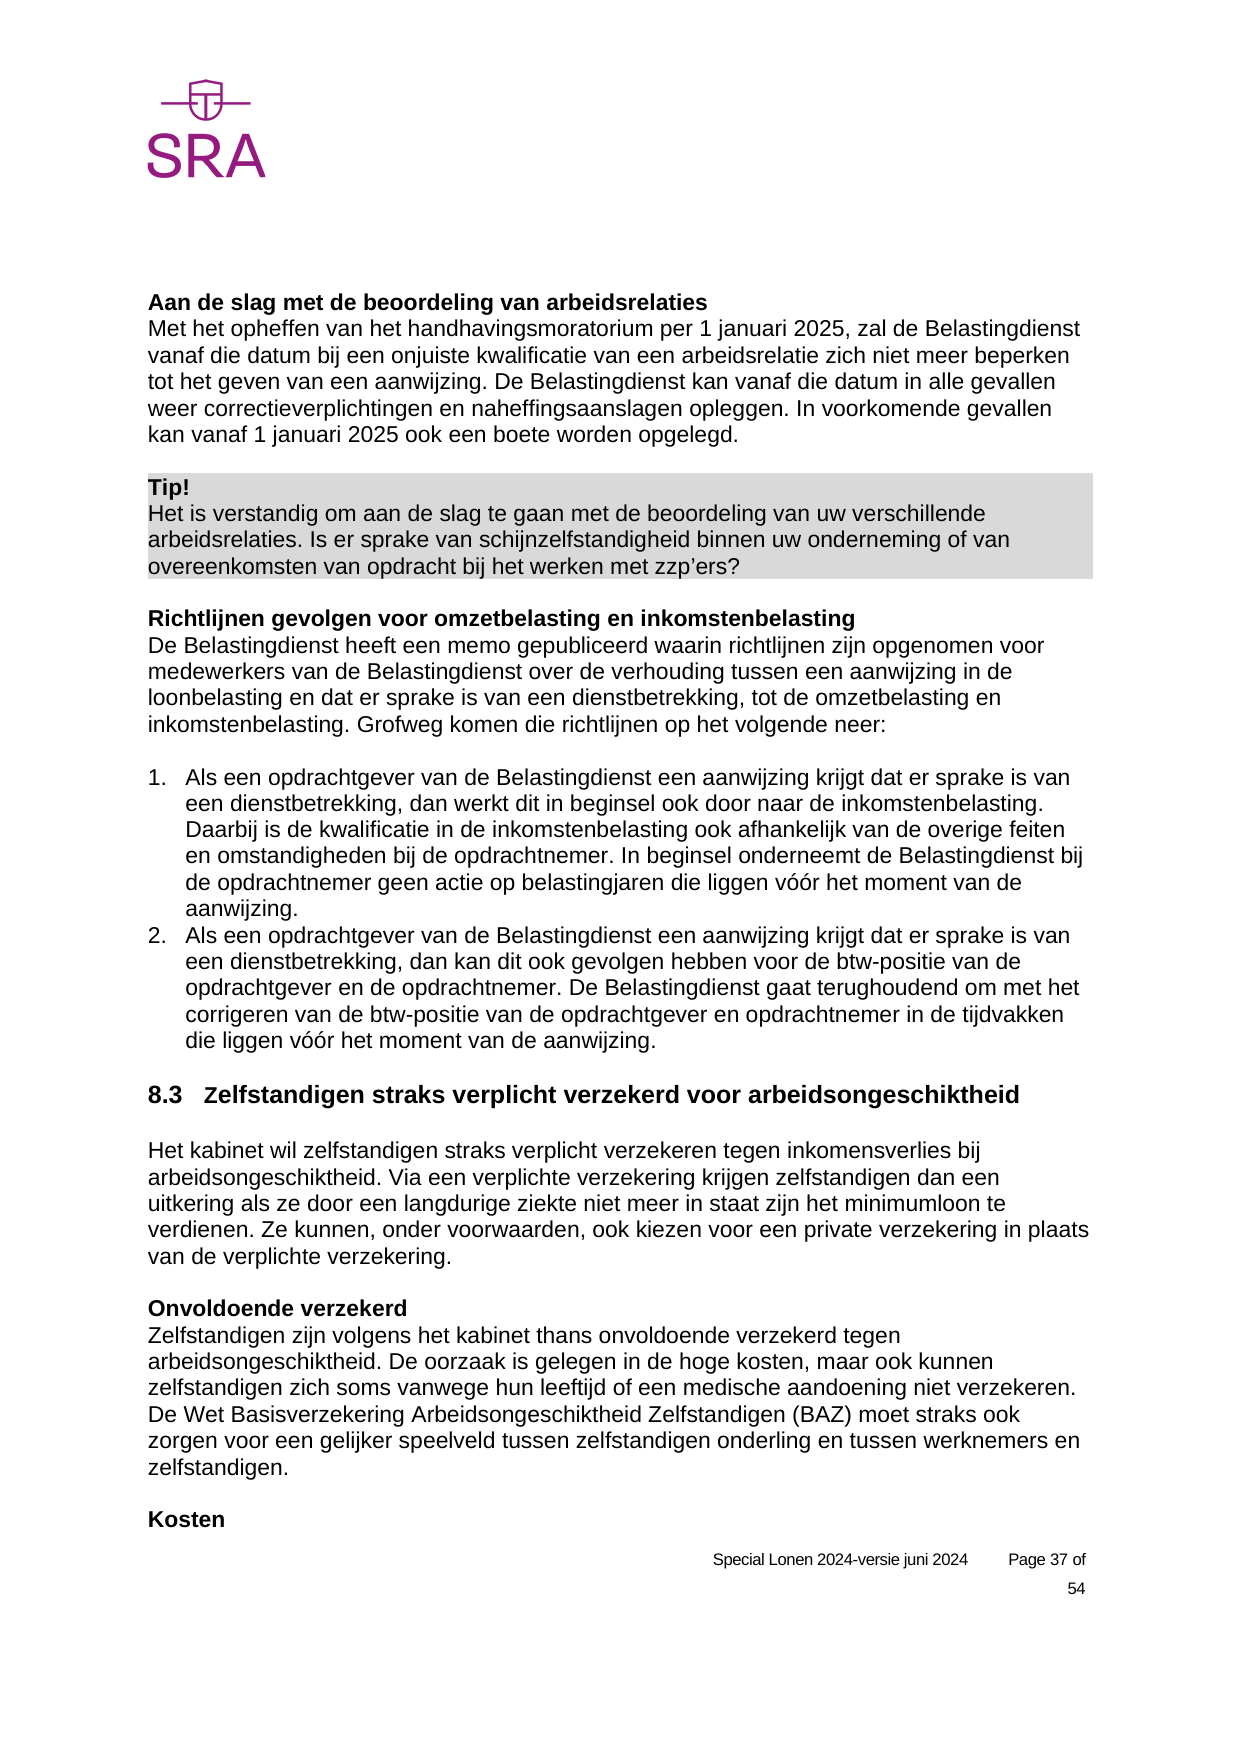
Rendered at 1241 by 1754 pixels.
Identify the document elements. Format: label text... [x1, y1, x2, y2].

text Kosten [148, 1506, 1093, 1532]
text Met het opheffen van het handhavingsmoratorium per 1 januari 2025, zal de Belastingdienst vanaf die datum bij een onjuiste kwalificatie van een arbeidsrelatie zich niet meer beperken tot het geven van een aanwijzing. De Belastingdienst kan vanaf die datum in alle gevallen weer correctieverplichtingen en naheffingsaanslagen opleggen. In voorkomende gevallen kan vanaf 1 januari 2025 ook een boete worden opgelegd. [148, 315, 1093, 447]
list Als een opdrachtgever van de Belastingdienst een aanwijzing krijgt dat er sprake is van een dienstbetrekking, dan werkt dit in beginsel ook door naar de inkomstenbelasting. Daarbij is de kwalificatie in de inkomstenbelasting ook afhankelijk van de overige feiten en omstandigheden bij de opdrachtnemer. In beginsel onderneemt de Belastingdienst bij de opdrachtnemer geen actie op belastingjaren die liggen vóór het moment van de aanwijzing. [148, 763, 1093, 922]
text Het kabinet wil zelfstandigen straks verplicht verzekeren tegen inkomensverlies bij arbeidsongeschiktheid. Via een verplichte verzekering krijgen zelfstandigen dan een uitkering als ze door een langdurige ziekte niet meer in staat zijn het minimumloon te verdienen. Ze kunnen, onder voorwaarden, ook kiezen voor een private verzekering in plaats van de verplichte verzekering. [148, 1137, 1093, 1269]
text Tip! Het is verstandig om aan de slag te gaan met de beoordeling van uw verschillende arbeidsrelaties. Is er sprake van schijnzelfstandigheid binnen uw onderneming of van overeenkomsten van opdracht bij het werken met zzp’ers? [148, 473, 1093, 579]
text De Belastingdienst heeft een memo gepubliceerd waarin richtlijnen zijn opgenomen voor medewerkers van de Belastingdienst over de verhouding tussen een aanwijzing in de loonbelasting en dat er sprake is van een dienstbetrekking, tot de omzetbelasting en inkomstenbelasting. Grofweg komen die richtlijnen op het volgende neer: [148, 632, 1093, 737]
text Zelfstandigen zijn volgens het kabinet thans onvoldoende verzekerd tegen arbeidsongeschiktheid. De oorzaak is gelegen in de hoge kosten, maar ook kunnen zelfstandigen zich soms vanwege hun leeftijd of een medische aandoening niet verzekeren. De Wet Basisverzekering Arbeidsongeschiktheid Zelfstandigen (BAZ) moet straks ook zorgen voor een gelijker speelveld tussen zelfstandigen onderling en tussen werknemers en zelfstandigen. [148, 1322, 1093, 1480]
picture [147, 79, 266, 178]
text Aan de slag met de beoordeling van arbeidsrelaties [148, 289, 1093, 315]
subtitle Zelfstandigen straks verplicht verzekerd voor arbeidsongeschiktheid [148, 1080, 1093, 1108]
text Onvoldoende verzekerd [148, 1295, 1093, 1322]
list Als een opdrachtgever van de Belastingdienst een aanwijzing krijgt dat er sprake is van een dienstbetrekking, dan kan dit ook gevolgen hebben voor de btw-positie van de opdrachtgever en de opdrachtnemer. De Belastingdienst gaat terughoudend om met het corrigeren van de btw-positie van de opdrachtgever en opdrachtnemer in de tijdvakken die liggen vóór het moment van de aanwijzing. [148, 922, 1093, 1053]
text Richtlijnen gevolgen voor omzetbelasting en inkomstenbelasting [148, 605, 1093, 632]
